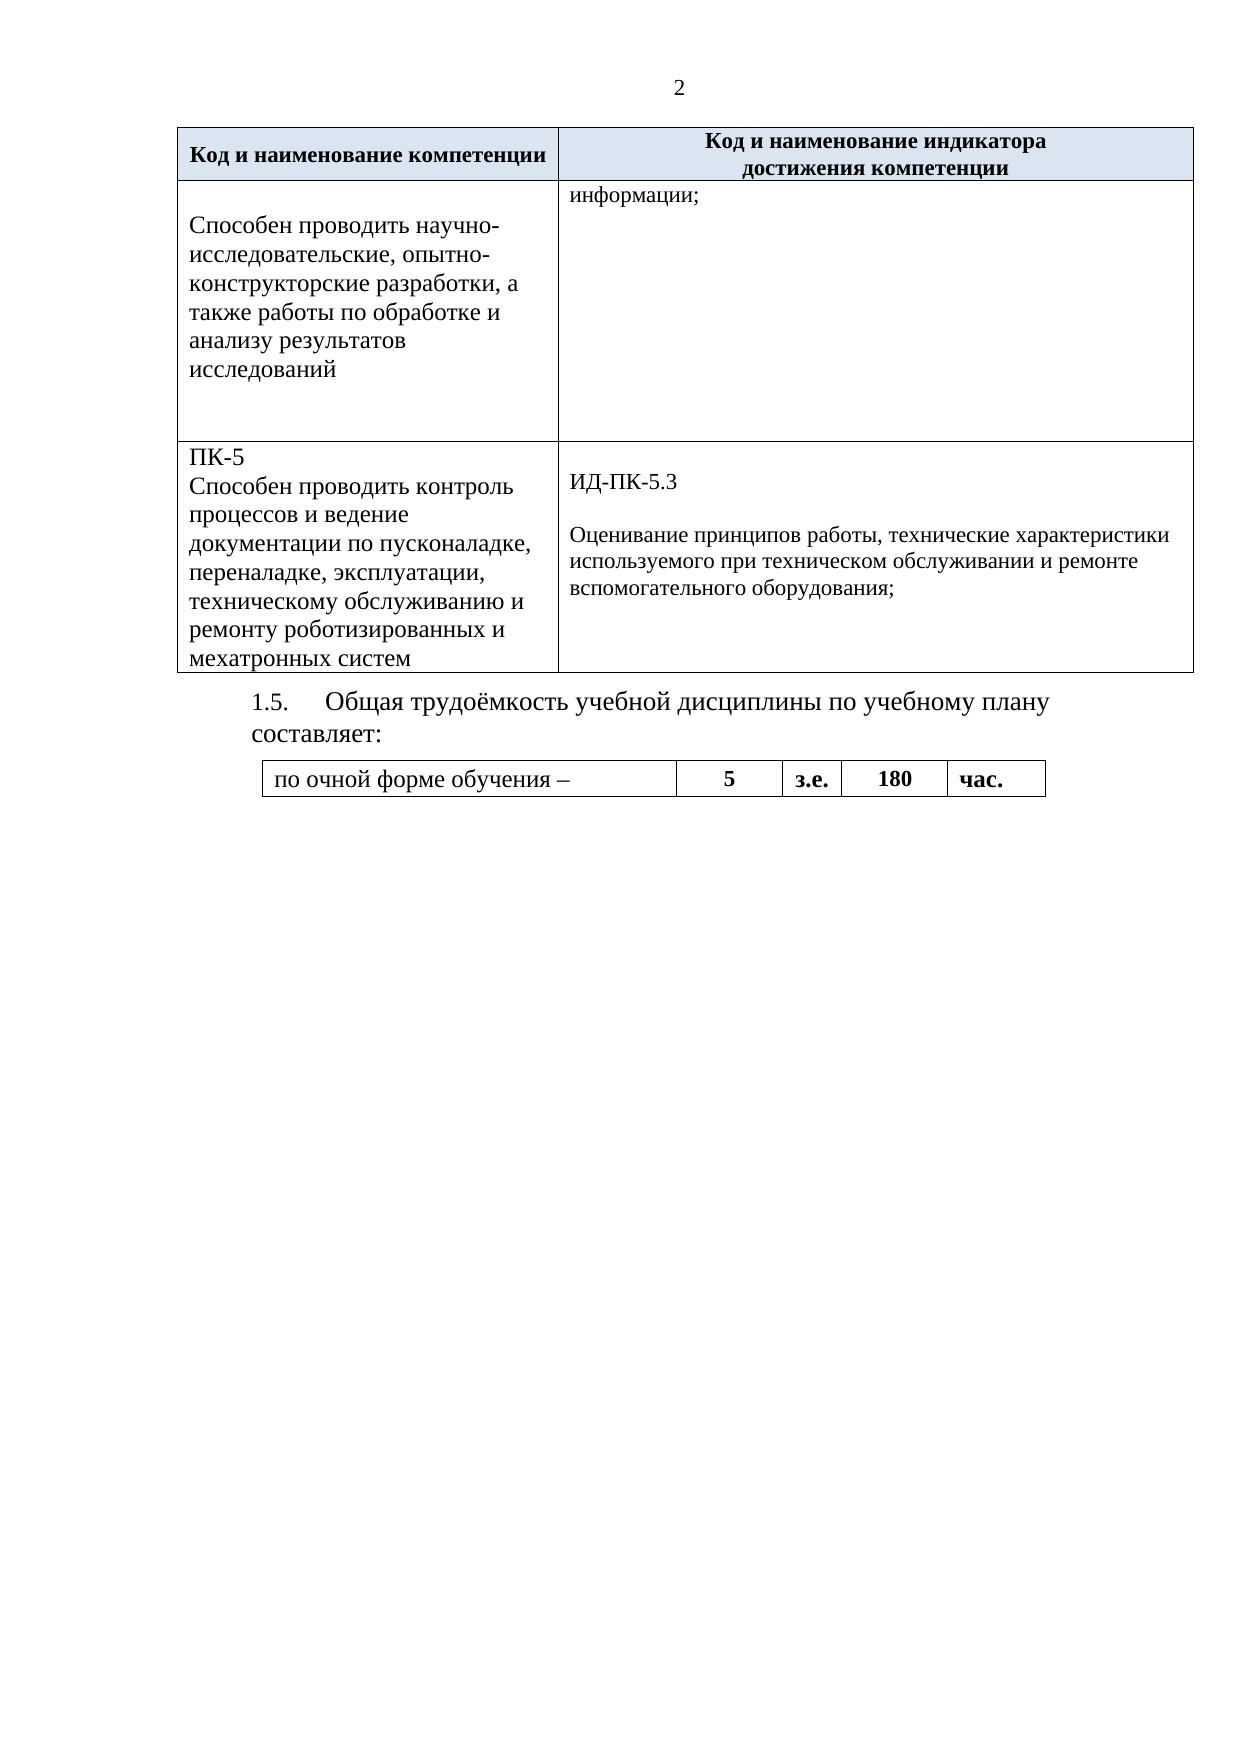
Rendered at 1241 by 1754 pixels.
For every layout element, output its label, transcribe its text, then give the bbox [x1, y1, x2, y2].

table_header 180 [842, 761, 947, 796]
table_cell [559, 181, 1193, 441]
table_header по очной форме обучения – [263, 761, 676, 796]
table_header Код и наименование компетенции [178, 128, 558, 180]
table_header Код и наименование индикатора достижения компетенции [559, 128, 1193, 180]
table_header час. [948, 761, 1045, 796]
table_cell ПК-5 Способен проводить контроль процессов и ведение документации по пусконаладке, переналадке, эксплуатации, техническому обслуживанию и ремонту роботизированных и мехатронных систем [178, 442, 558, 672]
table_cell ИД-ПК-5.3 Оценивание принципов работы, технические характеристики используемого при техническом обслуживании и ремонте вспомогательного оборудования; [559, 442, 1193, 672]
table_header 5 [677, 761, 782, 796]
table_header з.е. [783, 761, 841, 796]
subtitle Общая трудоёмкость учебной дисциплины по учебному плану составляет: [251, 686, 1181, 748]
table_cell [178, 181, 558, 441]
